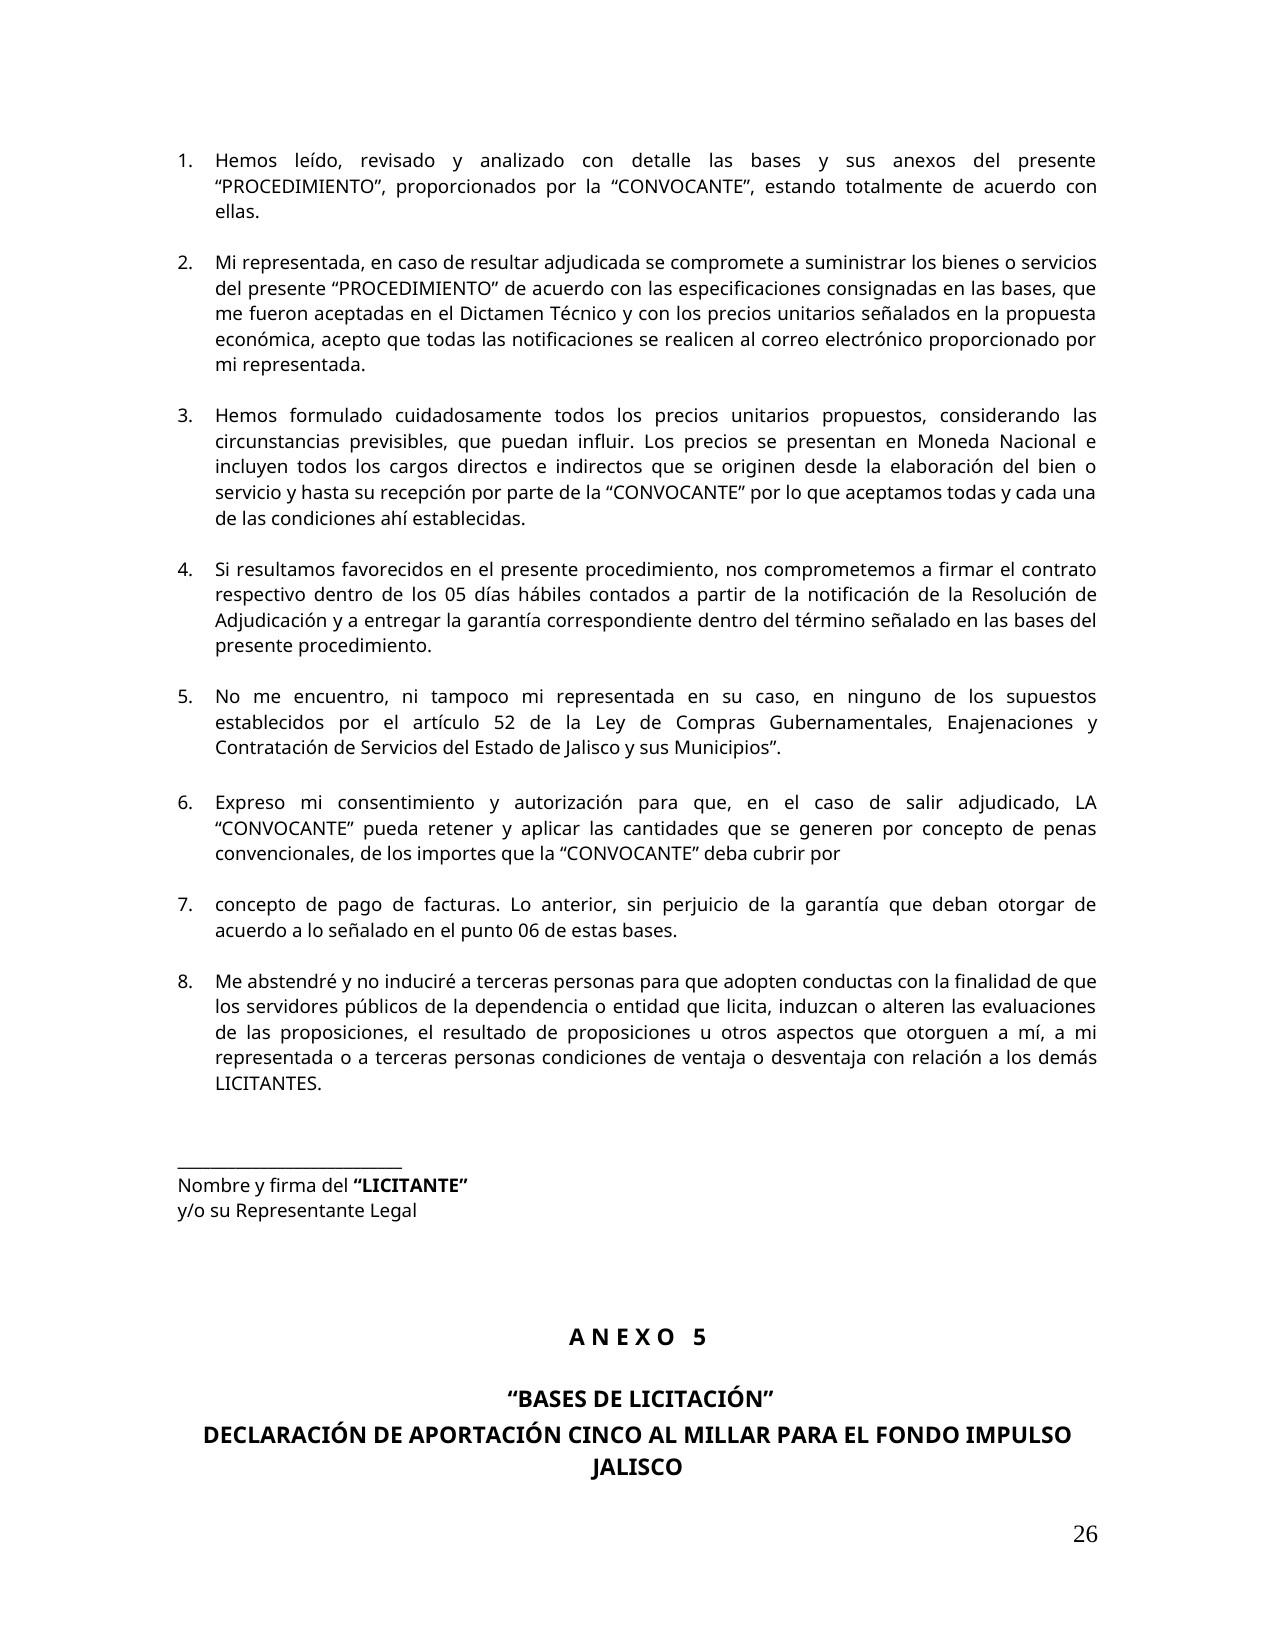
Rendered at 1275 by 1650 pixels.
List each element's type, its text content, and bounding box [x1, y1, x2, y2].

text Nombre y firma del “LICITANTE” [177, 1172, 1098, 1198]
text ___________________________ [177, 1147, 1098, 1172]
list Expreso mi consentimiento y autorización para que, en el caso de salir adjudicado, LA “CONVOCANTE” pueda retener y aplicar las cantidades que se generen por concepto de penas convencionales, de los importes que la “CONVOCANTE” deba cubrir por [177, 789, 1098, 866]
list Me abstendré y no induciré a terceras personas para que adopten conductas con la finalidad de que los servidores públicos de la dependencia o entidad que licita, induzcan o alteren las evaluaciones de las proposiciones, el resultado de proposiciones u otros aspectos que otorguen a mí, a mi representada o a terceras personas condiciones de ventaja o desventaja con relación a los demás LICITANTES. [177, 968, 1098, 1096]
text y/o su Representante Legal [177, 1198, 1098, 1223]
list Hemos formulado cuidadosamente todos los precios unitarios propuestos, considerando las circunstancias previsibles, que puedan influir. Los precios se presentan en Moneda Nacional e incluyen todos los cargos directos e indirectos que se originen desde la elaboración del bien o servicio y hasta su recepción por parte de la “CONVOCANTE” por lo que aceptamos todas y cada una de las condiciones ahí establecidas. [177, 403, 1098, 530]
list Mi representada, en caso de resultar adjudicada se compromete a suministrar los bienes o servicios del presente “PROCEDIMIENTO” de acuerdo con las especificaciones consignadas en las bases, que me fueron aceptadas en el Dictamen Técnico y con los precios unitarios señalados en la propuesta económica, acepto que todas las notificaciones se realicen al correo electrónico proporcionado por mi representada. [177, 250, 1098, 377]
text ANEXO 5 [177, 1321, 1098, 1352]
list Si resultamos favorecidos en el presente procedimiento, nos comprometemos a firmar el contrato respectivo dentro de los 05 días hábiles contados a partir de la notificación de la Resolución de Adjudicación y a entregar la garantía correspondiente dentro del término señalado en las bases del presente procedimiento. [177, 556, 1098, 658]
list No me encuentro, ni tampoco mi representada en su caso, en ninguno de los supuestos establecidos por el artículo 52 de la Ley de Compras Gubernamentales, Enajenaciones y Contratación de Servicios del Estado de Jalisco y sus Municipios”. [177, 683, 1098, 760]
list concepto de pago de facturas. Lo anterior, sin perjuicio de la garantía que deban otorgar de acuerdo a lo señalado en el punto 06 de estas bases. [177, 891, 1098, 942]
text DECLARACIÓN DE APORTACIÓN CINCO AL MILLAR PARA EL FONDO IMPULSO JALISCO [177, 1419, 1098, 1482]
list Hemos leído, revisado y analizado con detalle las bases y sus anexos del presente “PROCEDIMIENTO”, proporcionados por la “CONVOCANTE”, estando totalmente de acuerdo con ellas. [177, 148, 1098, 224]
text “BASES DE LICITACIÓN” [177, 1383, 1098, 1414]
